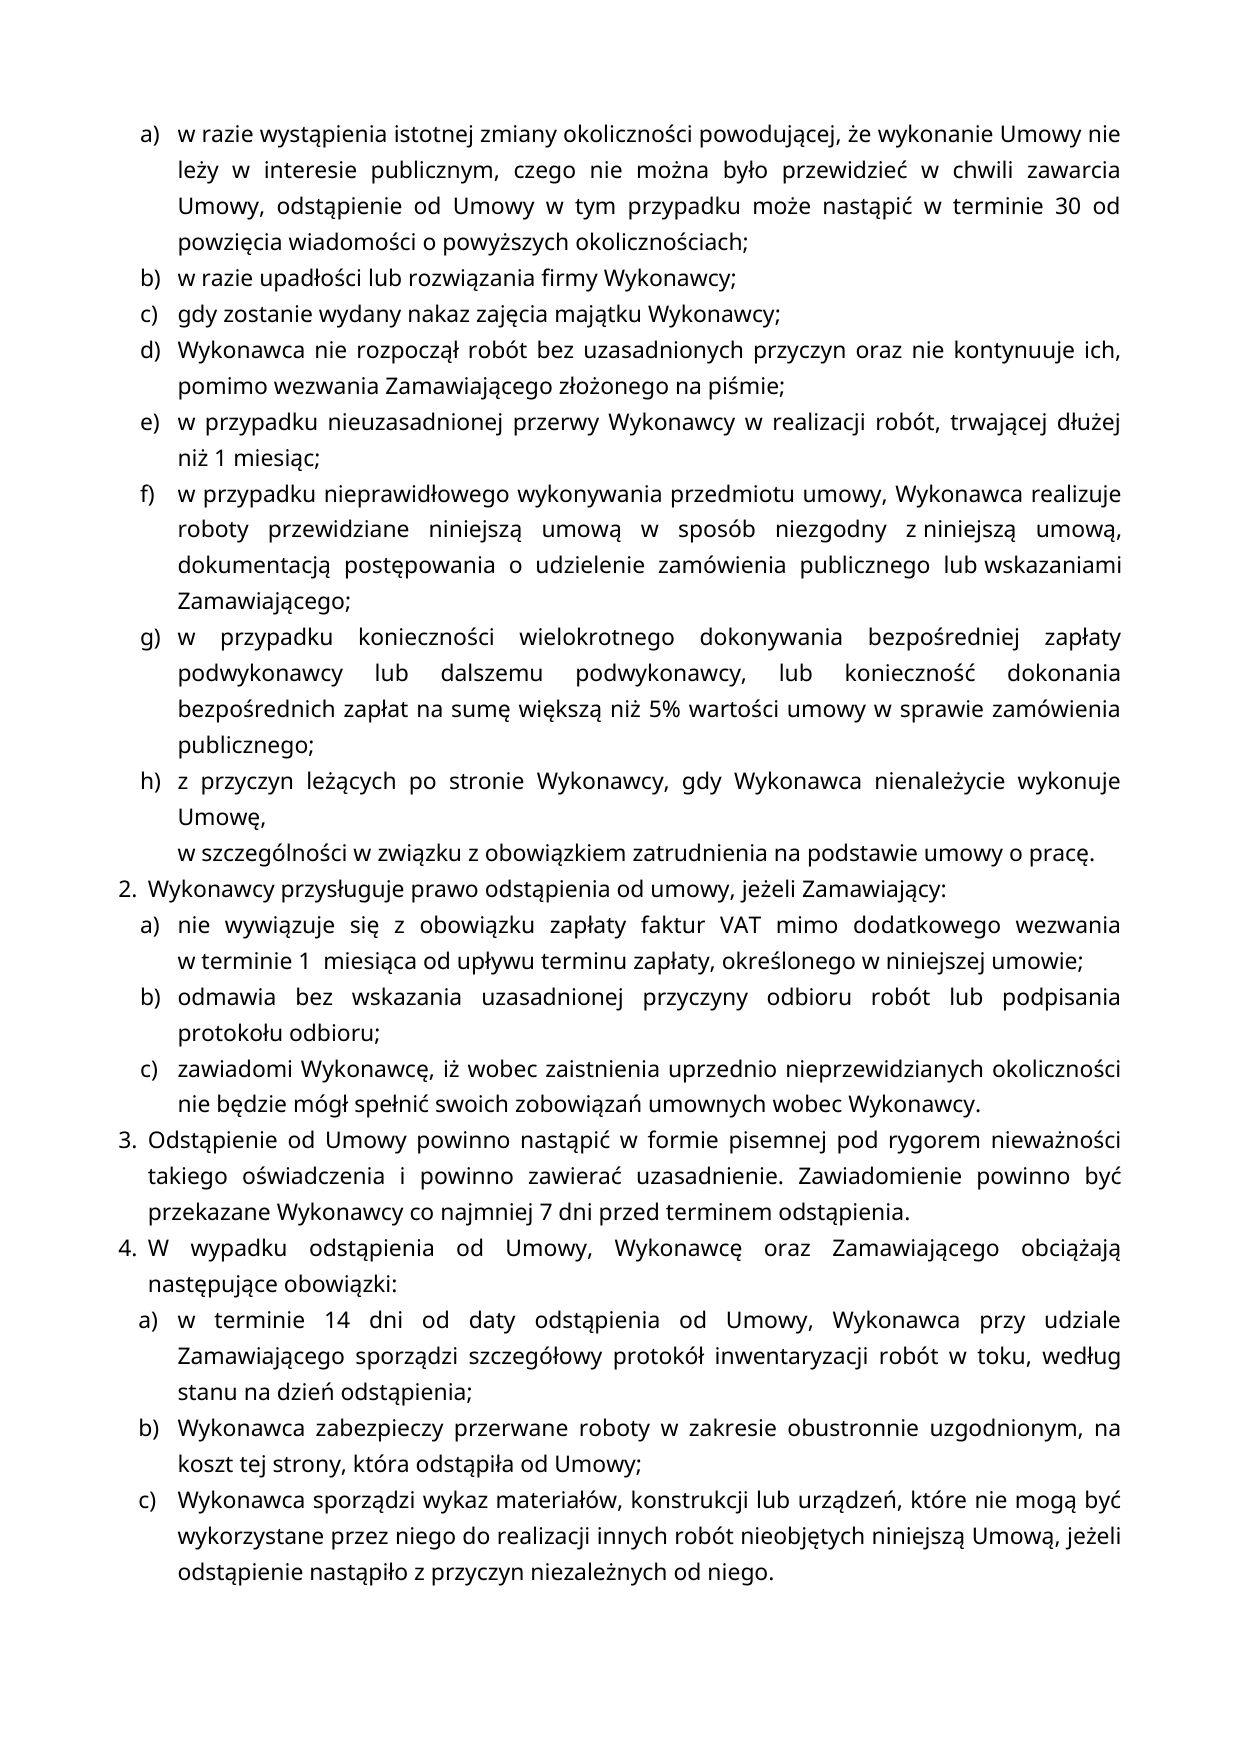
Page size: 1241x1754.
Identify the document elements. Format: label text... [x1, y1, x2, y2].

list z przyczyn leżących po stronie Wykonawcy, gdy Wykonawca nienależycie wykonuje Umowę, w szczególności w związku z obowiązkiem zatrudnienia na podstawie umowy o pracę. [140, 765, 1122, 868]
list w przypadku nieprawidłowego wykonywania przedmiotu umowy, Wykonawca realizuje roboty przewidziane niniejszą umową w sposób niezgodny z niniejszą umową, dokumentacją postępowania o udzielenie zamówienia publicznego lub wskazaniami Zamawiającego; [140, 477, 1122, 617]
list nie wywiązuje się z obowiązku zapłaty faktur VAT mimo dodatkowego wezwania w terminie 1 miesiąca od upływu terminu zapłaty, określonego w niniejszej umowie; [140, 909, 1122, 976]
list Odstąpienie od Umowy powinno nastąpić w formie pisemnej pod rygorem nieważności takiego oświadczenia i powinno zawierać uzasadnienie. Zawiadomienie powinno być przekazane Wykonawcy co najmniej 7 dni przed terminem odstąpienia. [118, 1124, 1122, 1227]
list W wypadku odstąpienia od Umowy, Wykonawcę oraz Zamawiającego obciążają następujące obowiązki: [118, 1232, 1122, 1299]
list w terminie 14 dni od daty odstąpienia od Umowy, Wykonawca przy udziale Zamawiającego sporządzi szczegółowy protokół inwentaryzacji robót w toku, według stanu na dzień odstąpienia; [138, 1304, 1122, 1407]
list Wykonawca sporządzi wykaz materiałów, konstrukcji lub urządzeń, które nie mogą być wykorzystane przez niego do realizacji innych robót nieobjętych niniejszą Umową, jeżeli odstąpienie nastąpiło z przyczyn niezależnych od niego. [138, 1484, 1122, 1587]
list zawiadomi Wykonawcę, iż wobec zaistnienia uprzednio nieprzewidzianych okoliczności nie będzie mógł spełnić swoich zobowiązań umownych wobec Wykonawcy. [140, 1052, 1122, 1120]
list Wykonawca zabezpieczy przerwane roboty w zakresie obustronnie uzgodnionym, na koszt tej strony, która odstąpiła od Umowy; [138, 1412, 1122, 1479]
list w przypadku konieczności wielokrotnego dokonywania bezpośredniej zapłaty podwykonawcy lub dalszemu podwykonawcy, lub konieczność dokonania bezpośrednich zapłat na sumę większą niż 5% wartości umowy w sprawie zamówienia publicznego; [140, 621, 1122, 760]
list Wykonawcy przysługuje prawo odstąpienia od umowy, jeżeli Zamawiający: [118, 873, 1122, 904]
list odmawia bez wskazania uzasadnionej przyczyny odbioru robót lub podpisania protokołu odbioru; [140, 981, 1122, 1048]
list w razie wystąpienia istotnej zmiany okoliczności powodującej, że wykonanie Umowy nie leży w interesie publicznym, czego nie można było przewidzieć w chwili zawarcia Umowy, odstąpienie od Umowy w tym przypadku może nastąpić w terminie 30 od powzięcia wiadomości o powyższych okolicznościach; [140, 118, 1122, 257]
list w przypadku nieuzasadnionej przerwy Wykonawcy w realizacji robót, trwającej dłużej niż 1 miesiąc; [140, 406, 1122, 473]
list gdy zostanie wydany nakaz zajęcia majątku Wykonawcy; [140, 298, 1122, 329]
list Wykonawca nie rozpoczął robót bez uzasadnionych przyczyn oraz nie kontynuuje ich, pomimo wezwania Zamawiającego złożonego na piśmie; [140, 334, 1122, 401]
list w razie upadłości lub rozwiązania firmy Wykonawcy; [140, 262, 1122, 293]
